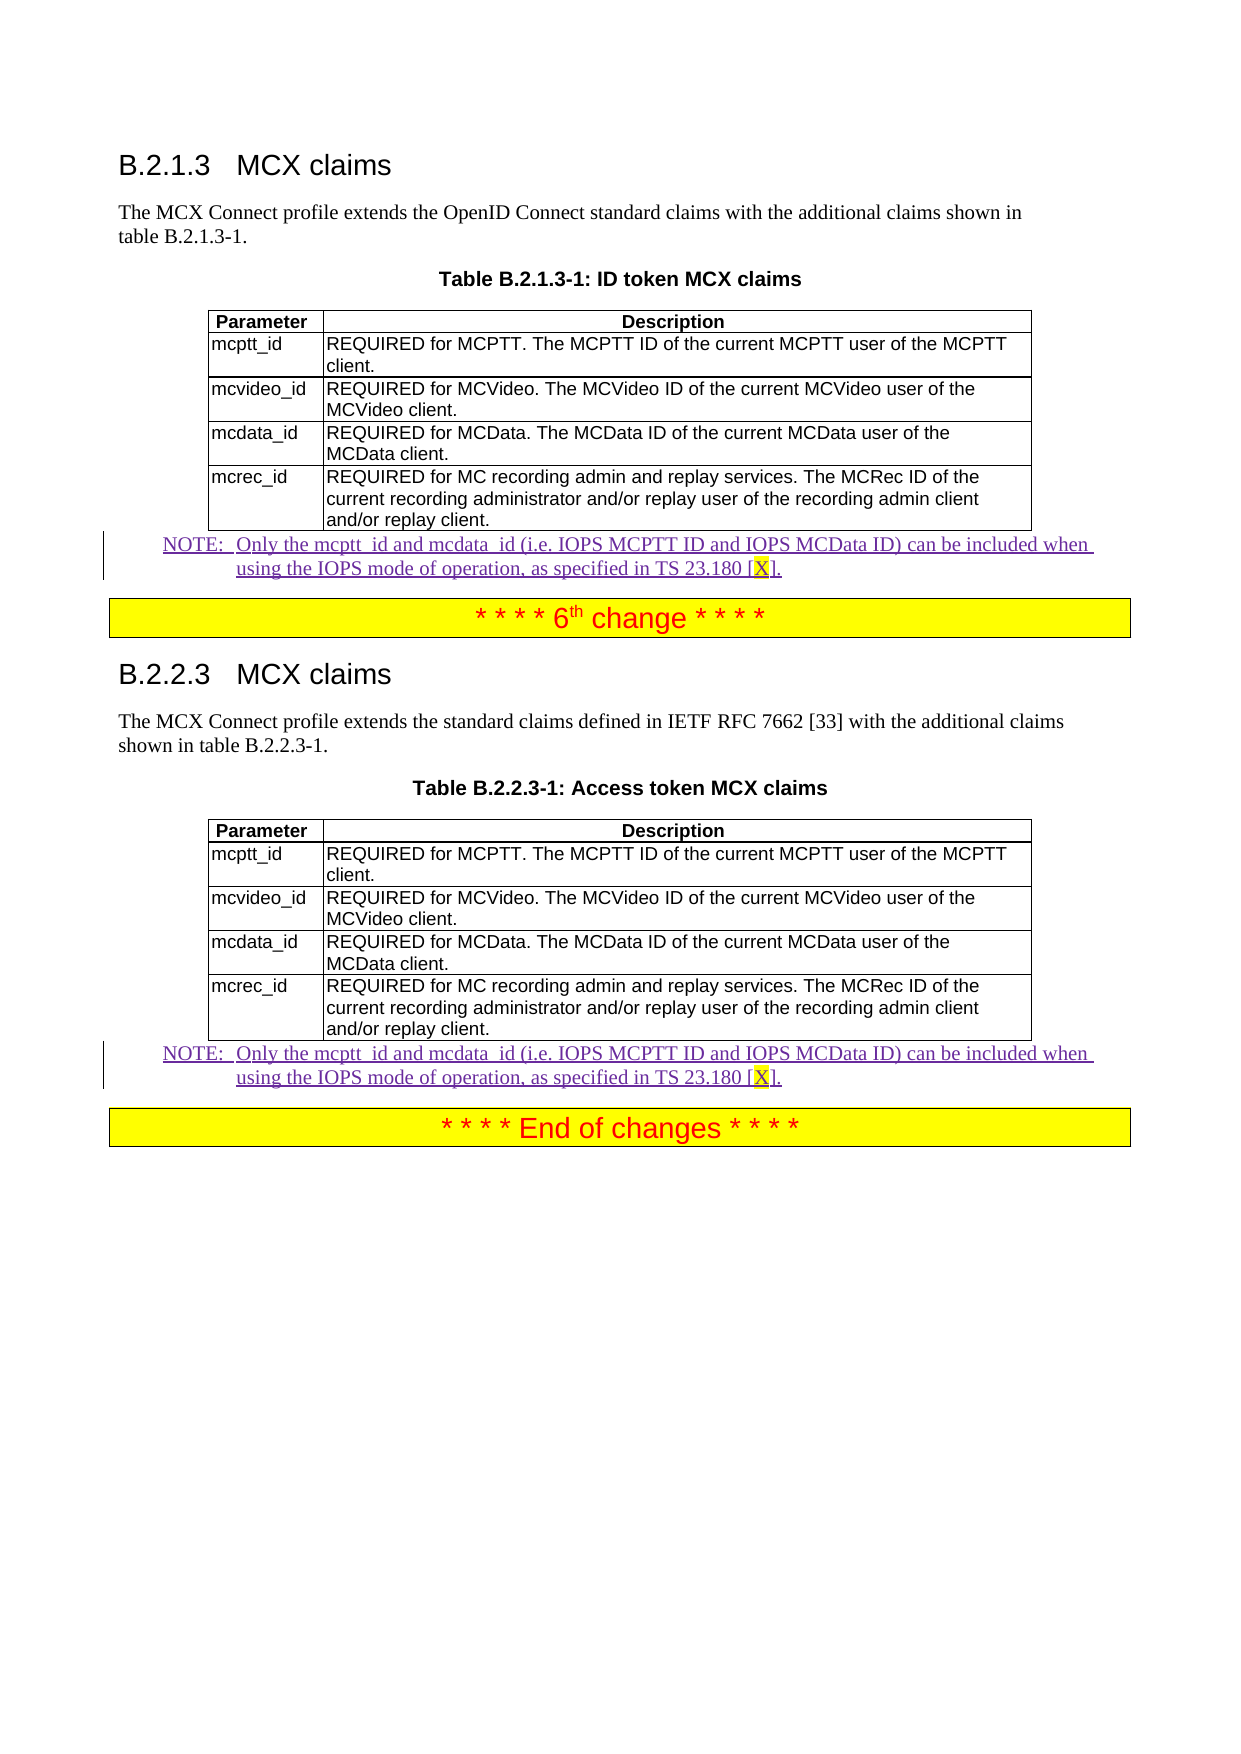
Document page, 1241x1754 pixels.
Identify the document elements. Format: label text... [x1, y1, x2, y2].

table_cell REQUIRED for MCVideo. The MCVideo ID of the current MCVideo user of the MCVideo client. [324, 378, 1031, 421]
text Table B.2.1.3-1: ID token MCX claims [118, 267, 1122, 291]
table_cell mcptt_id [209, 843, 323, 886]
table_cell mcrec_id [209, 466, 323, 530]
table_cell mcptt_id [209, 333, 323, 376]
table_header Description [324, 311, 1031, 332]
table_cell REQUIRED for MCPTT. The MCPTT ID of the current MCPTT user of the MCPTT client. [324, 333, 1031, 376]
table_cell REQUIRED for MC recording admin and replay services. The MCRec ID of the current recording administrator and/or replay user of the recording admin client and/or replay client. [324, 975, 1031, 1039]
table_cell REQUIRED for MCPTT. The MCPTT ID of the current MCPTT user of the MCPTT client. [324, 843, 1031, 886]
subtitle B.2.2.3 MCX claims [118, 657, 1122, 690]
text * * * * End of changes * * * * [110, 1109, 1130, 1146]
table_cell mcdata_id [209, 422, 323, 465]
text The MCX Connect profile extends the standard claims defined in IETF RFC 7662 [33] with the additional claims shown in table B.2.2.3-1. [118, 709, 1122, 757]
table_cell REQUIRED for MC recording admin and replay services. The MCRec ID of the current recording administrator and/or replay user of the recording admin client and/or replay client. [324, 466, 1031, 530]
text * * * * 6th change * * * * [110, 599, 1130, 637]
table_header Parameter [209, 311, 323, 332]
subtitle B.2.1.3 MCX claims [118, 148, 1122, 181]
table_cell REQUIRED for MCData. The MCData ID of the current MCData user of the MCData client. [324, 931, 1031, 974]
table_cell mcvideo_id [209, 378, 323, 421]
table_cell mcdata_id [209, 931, 323, 974]
text Table B.2.2.3-1: Access token MCX claims [118, 776, 1122, 800]
table_cell REQUIRED for MCData. The MCData ID of the current MCData user of the MCData client. [324, 422, 1031, 465]
table_header Description [324, 820, 1031, 841]
table_header Parameter [209, 820, 323, 841]
table_cell mcrec_id [209, 975, 323, 1039]
table_cell mcvideo_id [209, 887, 323, 930]
table_cell REQUIRED for MCVideo. The MCVideo ID of the current MCVideo user of the MCVideo client. [324, 887, 1031, 930]
text The MCX Connect profile extends the OpenID Connect standard claims with the additional claims shown in table B.2.1.3-1. [118, 200, 1122, 248]
